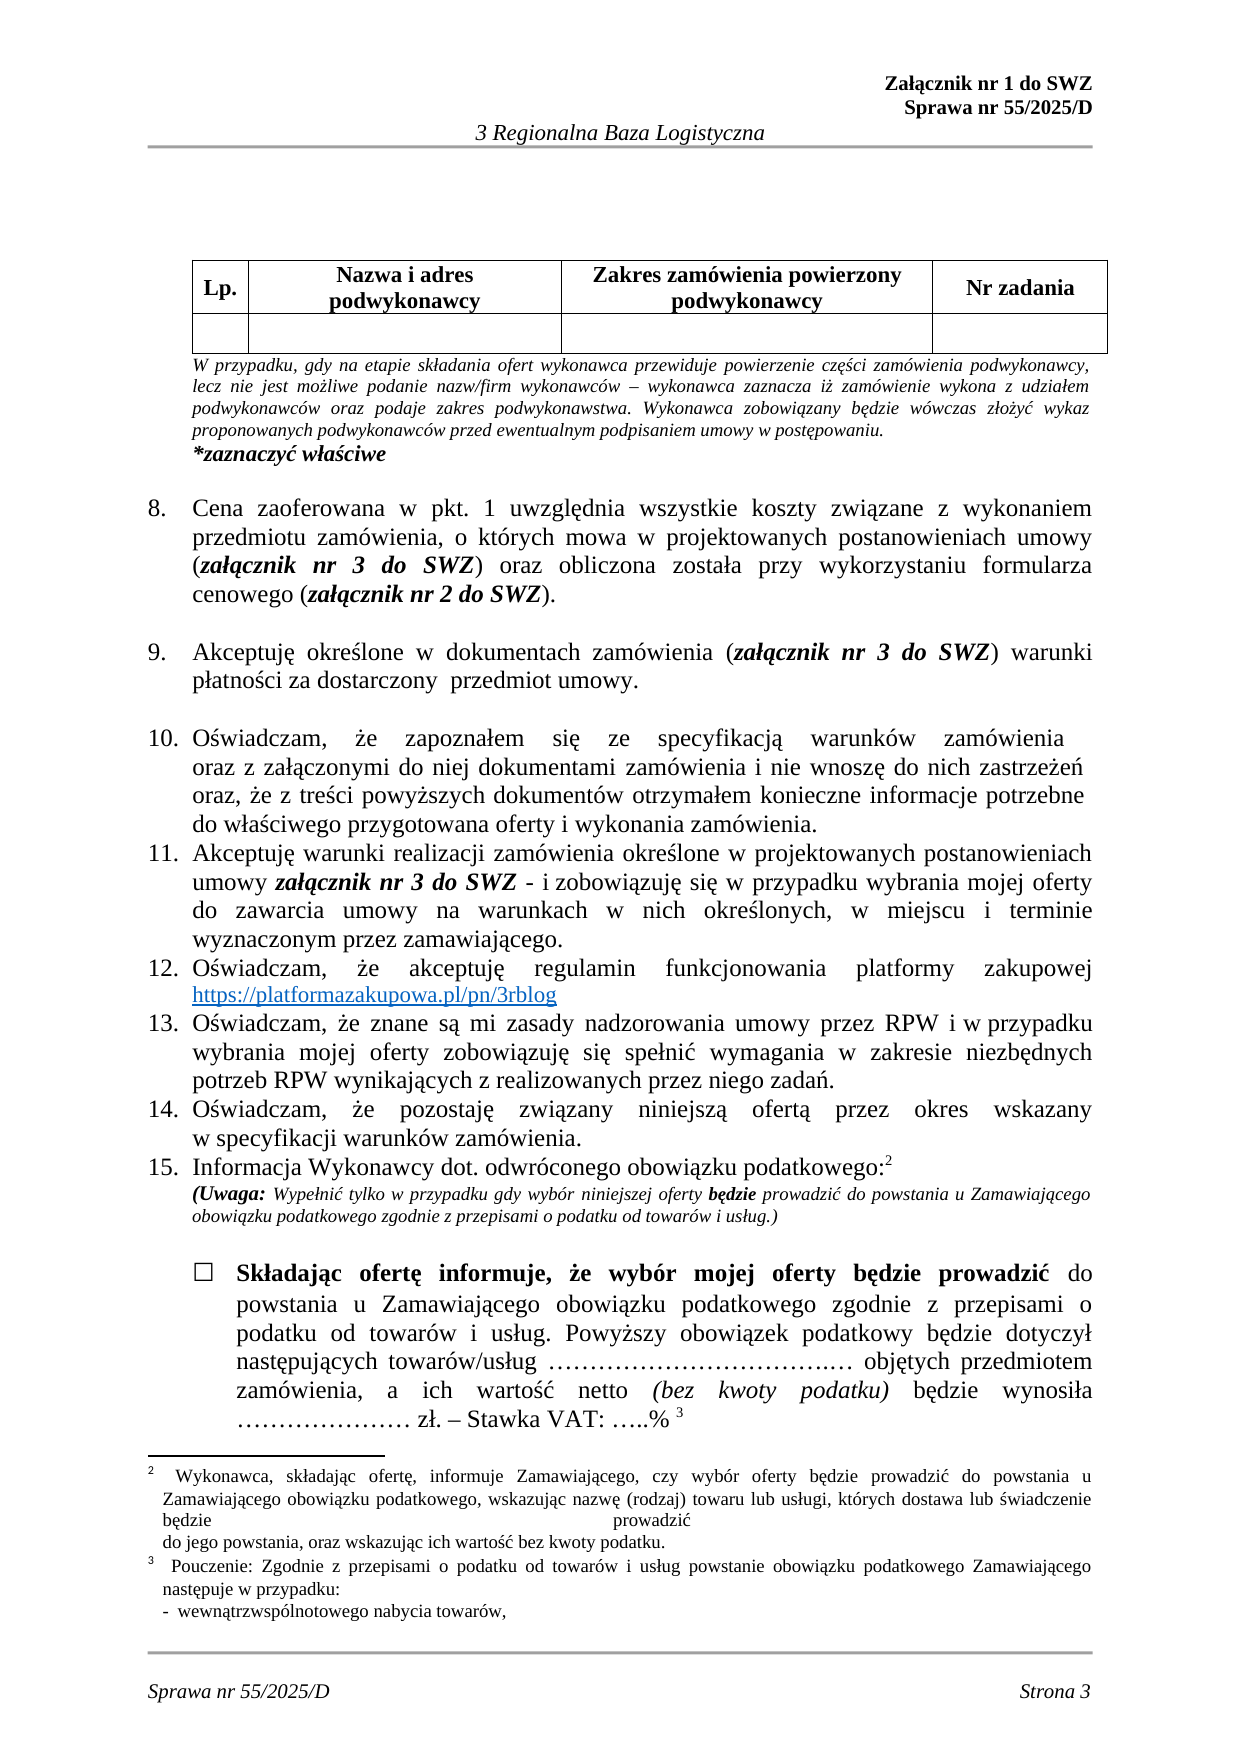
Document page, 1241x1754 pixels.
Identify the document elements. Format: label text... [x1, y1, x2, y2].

table_cell [193, 314, 248, 353]
list Oświadczam, że akceptuję regulamin funkcjonowania platformy zakupowej https://platformazakupowa.pl/pn/3rblog [148, 953, 1093, 1008]
table_header Nr zadania [933, 261, 1107, 313]
list Oświadczam, że zapoznałem się ze specyfikacją warunków zamówienia oraz z załączonymi do niej dokumentami zamówienia i nie wnoszę do nich zastrzeżeń oraz, że z treści powyższych dokumentów otrzymałem konieczne informacje potrzebne do właściwego przygotowana oferty i wykonania zamówienia. [148, 723, 1093, 838]
table_header Zakres zamówienia powierzony podwykonawcy [562, 261, 932, 313]
text (Uwaga: Wypełnić tylko w przypadku gdy wybór niniejszej oferty będzie prowadzić do powstania u Zamawiającego obowiązku podatkowego zgodnie z przepisami o podatku od towarów i usług.) [192, 1180, 1093, 1226]
table_cell [249, 314, 561, 353]
list Oświadczam, że znane są mi zasady nadzorowania umowy przez RPW i w przypadku wybrania mojej oferty zobowiązuję się spełnić wymagania w zakresie niezbędnych potrzeb RPW wynikających z realizowanych przez niego zadań. [148, 1008, 1093, 1094]
list Składając ofertę informuje, że wybór mojej oferty będzie prowadzić do powstania u Zamawiającego obowiązku podatkowego zgodnie z przepisami o podatku od towarów i usług. Powyższy obowiązek podatkowy będzie dotyczył następujących towarów/usług …………………………….… objętych przedmiotem zamówienia, a ich wartość netto (bez kwoty podatku) będzie wynosiła ………………… zł. – Stawka VAT: …..% [192, 1255, 1093, 1433]
list Cena zaoferowana w pkt. 1 uwzględnia wszystkie koszty związane z wykonaniem przedmiotu zamówienia, o których mowa w projektowanych postanowieniach umowy (załącznik nr 3 do SWZ) oraz obliczona została przy wykorzystaniu formularza cenowego (załącznik nr 2 do SWZ). [148, 493, 1093, 608]
text W przypadku, gdy na etapie składania ofert wykonawca przewiduje powierzenie części zamówienia podwykonawcy, lecz nie jest możliwe podanie nazw/firm wykonawców – wykonawca zaznacza iż zamówienie wykona z udziałem podwykonawców oraz podaje zakres podwykonawstwa. Wykonawca zobowiązany będzie wówczas złożyć wykaz proponowanych podwykonawców przed ewentualnym podpisaniem umowy w postępowaniu. [192, 354, 1093, 440]
list Akceptuję określone w dokumentach zamówienia (załącznik nr 3 do SWZ) warunki płatności za dostarczony przedmiot umowy. [148, 637, 1093, 694]
list Oświadczam, że pozostaję związany niniejszą ofertą przez okres wskazany w specyfikacji warunków zamówienia. [148, 1094, 1093, 1152]
table_cell [562, 314, 932, 353]
list Informacja Wykonawcy dot. odwróconego obowiązku podatkowego: [148, 1152, 1093, 1180]
list Akceptuję warunki realizacji zamówienia określone w projektowanych postanowieniach umowy załącznik nr 3 do SWZ - i zobowiązuję się w przypadku wybrania mojej oferty do zawarcia umowy na warunkach w nich określonych, w miejscu i terminie wyznaczonym przez zamawiającego. [148, 838, 1093, 953]
table_header Lp. [193, 261, 248, 313]
table_cell [933, 314, 1107, 353]
table_header Nazwa i adres podwykonawcy [249, 261, 561, 313]
text *zaznaczyć właściwe [192, 440, 1093, 466]
